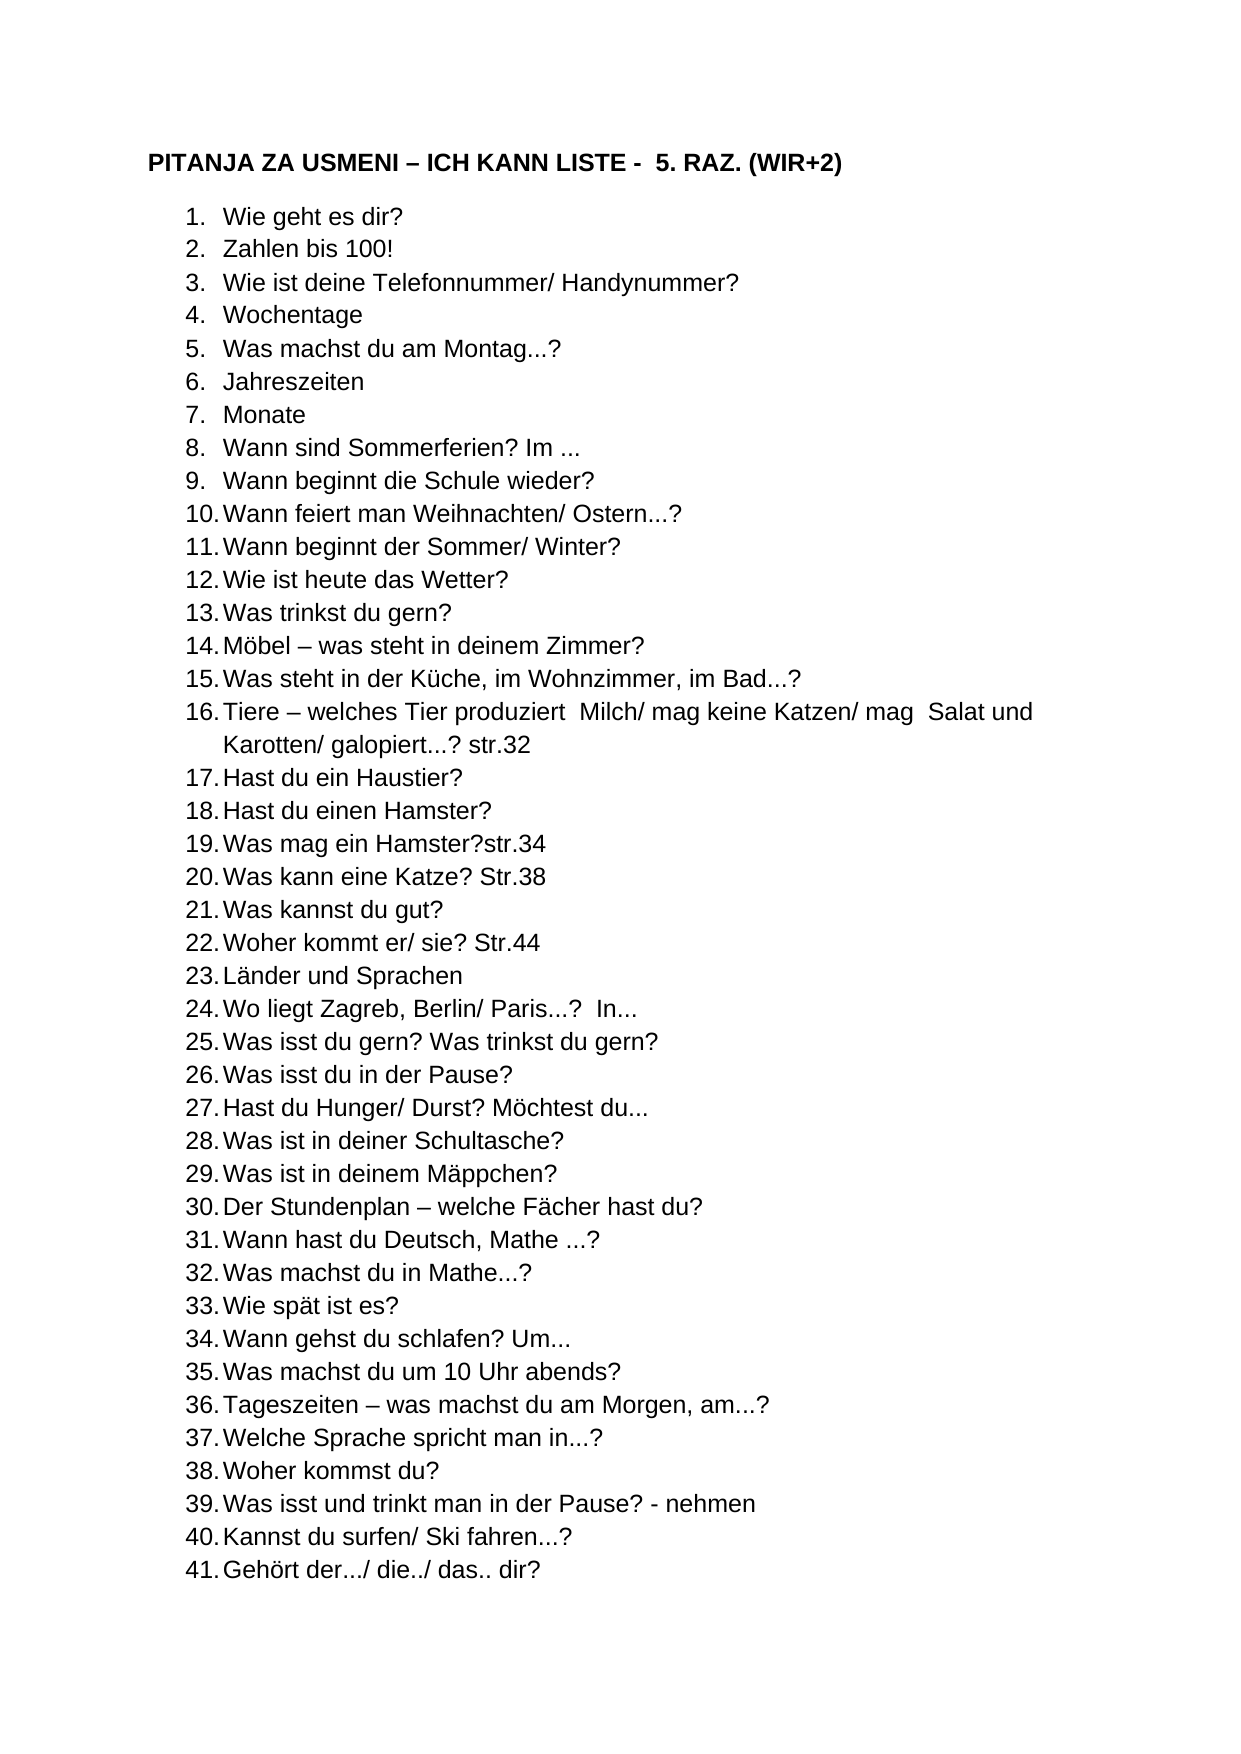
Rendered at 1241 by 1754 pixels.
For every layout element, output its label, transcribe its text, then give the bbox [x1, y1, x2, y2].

list Was kann eine Katze? Str.38 [185, 862, 1093, 891]
list Was isst und trinkt man in der Pause? - nehmen [185, 1489, 1093, 1518]
list Tageszeiten – was machst du am Morgen, am...? [185, 1390, 1093, 1419]
list Was machst du in Mathe...? [185, 1258, 1093, 1287]
list Wann sind Sommerferien? Im ... [185, 433, 1093, 461]
list Woher kommst du? [185, 1456, 1093, 1485]
list Woher kommt er/ sie? Str.44 [185, 928, 1093, 957]
list Was isst du gern? Was trinkst du gern? [185, 1027, 1093, 1056]
list Wie spät ist es? [185, 1291, 1093, 1320]
list Wo liegt Zagreb, Berlin/ Paris...? In... [185, 994, 1093, 1023]
list Was kannst du gut? [185, 895, 1093, 924]
list Was machst du am Montag...? [185, 333, 1093, 362]
list Wann beginnt der Sommer/ Winter? [185, 532, 1093, 560]
list Wie geht es dir? [185, 201, 1093, 230]
list Zahlen bis 100! [185, 234, 1093, 263]
list Jahreszeiten [185, 367, 1093, 395]
list Länder und Sprachen [185, 961, 1093, 990]
list Was ist in deiner Schultasche? [185, 1126, 1093, 1155]
list Wann beginnt die Schule wieder? [185, 466, 1093, 494]
list Welche Sprache spricht man in...? [185, 1423, 1093, 1452]
list Hast du ein Haustier? [185, 763, 1093, 792]
list Möbel – was steht in deinem Zimmer? [185, 631, 1093, 659]
list Was mag ein Hamster?str.34 [185, 829, 1093, 858]
list Was isst du in der Pause? [185, 1060, 1093, 1089]
list Wann gehst du schlafen? Um... [185, 1324, 1093, 1353]
list Hast du Hunger/ Durst? Möchtest du... [185, 1093, 1093, 1122]
list Wann feiert man Weihnachten/ Ostern...? [185, 499, 1093, 527]
text PITANJA ZA USMENI – ICH KANN LISTE - 5. RAZ. (WIR+2) [148, 148, 1093, 176]
list Kannst du surfen/ Ski fahren...? [185, 1522, 1093, 1551]
list Wie ist heute das Wetter? [185, 565, 1093, 593]
list Der Stundenplan – welche Fächer hast du? [185, 1192, 1093, 1221]
list Tiere – welches Tier produziert Milch/ mag keine Katzen/ mag Salat und Karotten/ galopiert...? str.32 [185, 697, 1093, 758]
list Was ist in deinem Mäppchen? [185, 1159, 1093, 1188]
list Wie ist deine Telefonnummer/ Handynummer? [185, 267, 1093, 296]
list Monate [185, 399, 1093, 428]
list Was machst du um 10 Uhr abends? [185, 1357, 1093, 1386]
list Gehört der.../ die../ das.. dir? [185, 1555, 1093, 1584]
list Wann hast du Deutsch, Mathe ...? [185, 1225, 1093, 1254]
list Was steht in der Küche, im Wohnzimmer, im Bad...? [185, 664, 1093, 692]
list Hast du einen Hamster? [185, 796, 1093, 824]
list Wochentage [185, 301, 1093, 329]
list Was trinkst du gern? [185, 598, 1093, 626]
